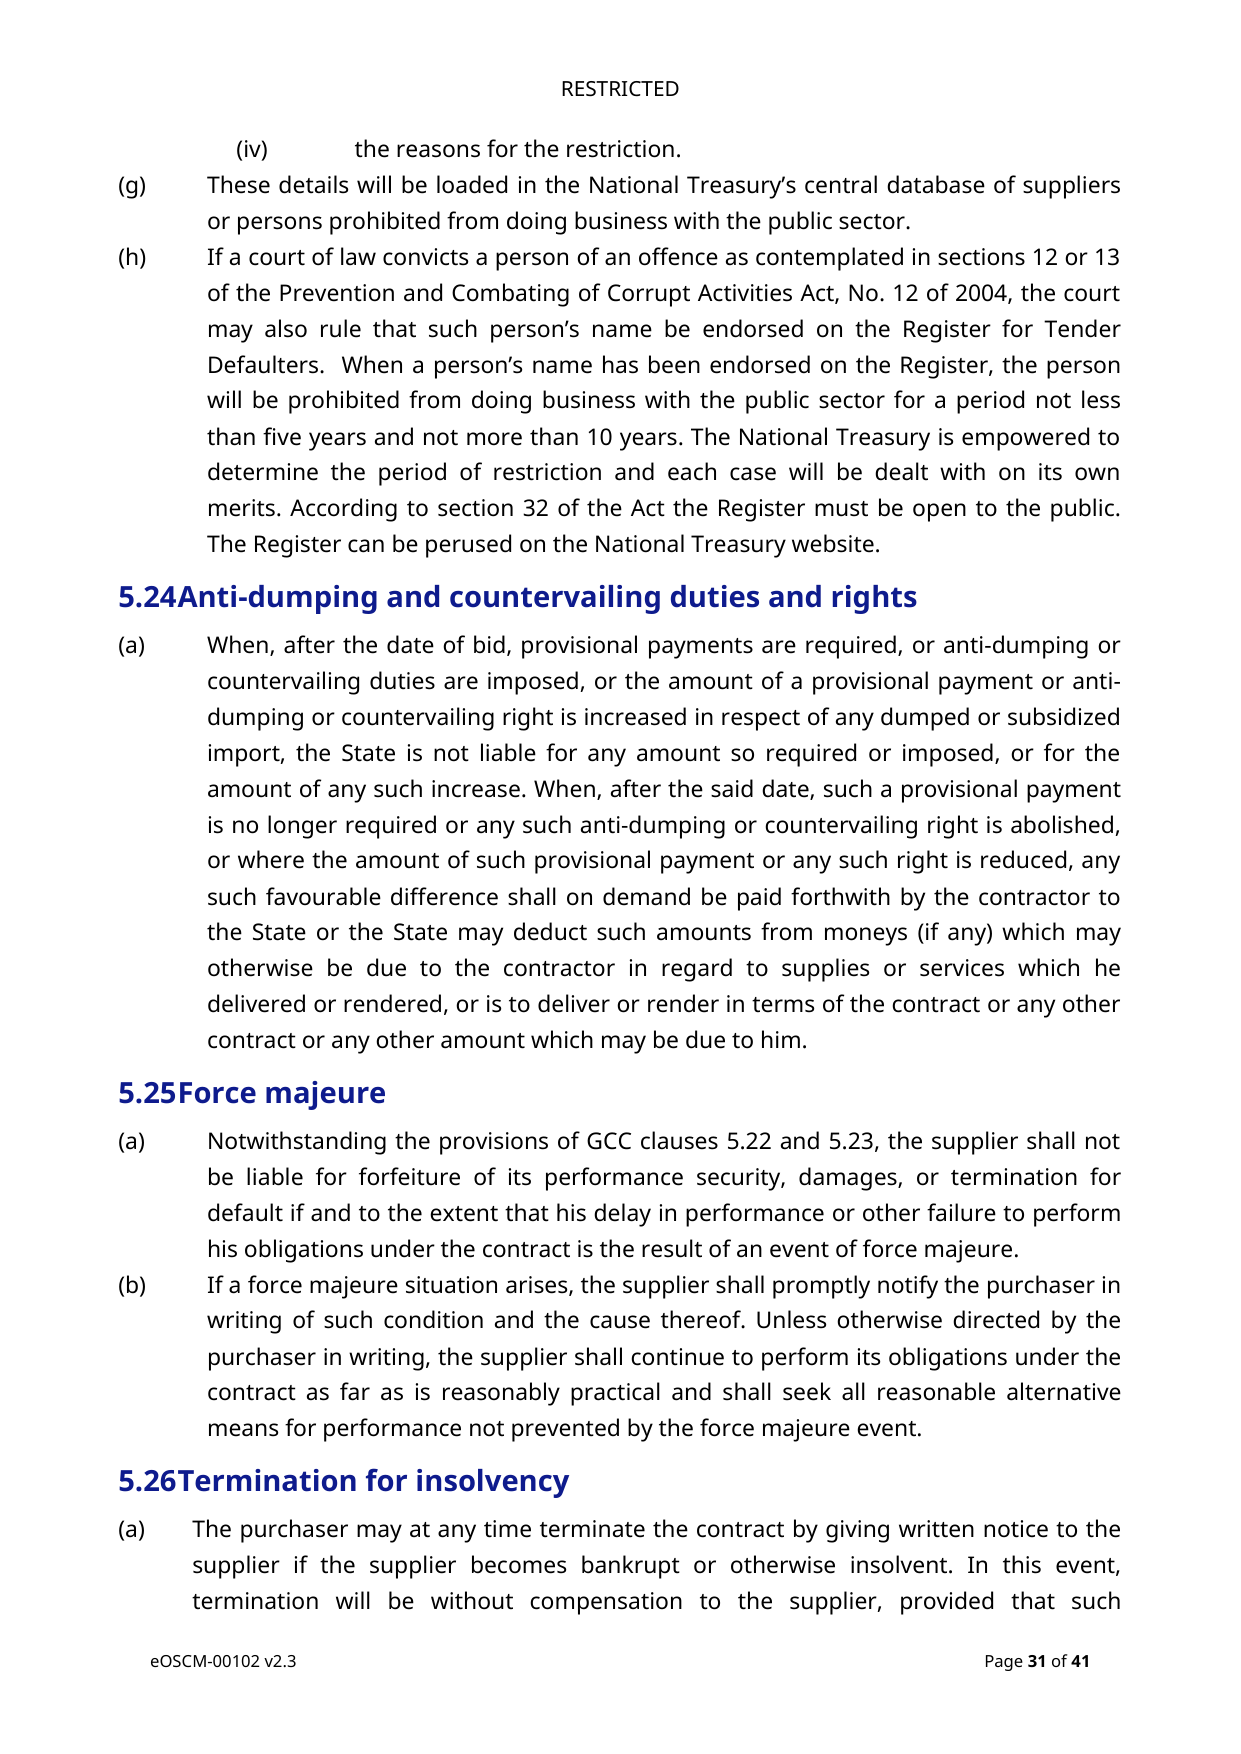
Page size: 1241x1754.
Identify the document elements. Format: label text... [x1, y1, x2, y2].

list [118, 1513, 1122, 1616]
list If a court of law convicts a person of an offence as contemplated in sections 12 or 13 of the Prevention and Combating of Corrupt Activities Act, No. 12 of 2004, the court may also rule that such person’s name be endorsed on the Register for Tender Defaulters. When a person’s name has been endorsed on the Register, the person will be prohibited from doing business with the public sector for a period not less than five years and not more than 10 years. The National Treasury is empowered to determine the period of restriction and each case will be dealt with on its own merits. According to section 32 of the Act the Register must be open to the public. The Register can be perused on the National Treasury website. [118, 241, 1122, 559]
list When, after the date of bid, provisional payments are required, or anti-dumping or countervailing duties are imposed, or the amount of a provisional payment or anti-dumping or countervailing right is increased in respect of any dumped or subsidized import, the State is not liable for any amount so required or imposed, or for the amount of any such increase. When, after the said date, such a provisional payment is no longer required or any such anti-dumping or countervailing right is abolished, or where the amount of such provisional payment or any such right is reduced, any such favourable difference shall on demand be paid forthwith by the contractor to the State or the State may deduct such amounts from moneys (if any) which may otherwise be due to the contractor in regard to supplies or services which he delivered or rendered, or is to deliver or render in terms of the contract or any other contract or any other amount which may be due to him. [118, 629, 1122, 1055]
subtitle Force majeure [118, 1073, 1122, 1112]
list If a force majeure situation arises, the supplier shall promptly notify the purchaser in writing of such condition and the cause thereof. Unless otherwise directed by the purchaser in writing, the supplier shall continue to perform its obligations under the contract as far as is reasonably practical and shall seek all reasonable alternative means for performance not prevented by the force majeure event. [118, 1268, 1122, 1443]
list These details will be loaded in the National Treasury’s central database of suppliers or persons prohibited from doing business with the public sector. [118, 169, 1122, 236]
list Notwithstanding the provisions of GCC clauses 5.22 and 5.23, the supplier shall not be liable for forfeiture of its performance security, damages, or termination for default if and to the extent that his delay in performance or other failure to perform his obligations under the contract is the result of an event of force majeure. [118, 1125, 1122, 1264]
subtitle Anti-dumping and countervailing duties and rights [118, 577, 1122, 616]
subtitle Termination for insolvency [118, 1461, 1122, 1500]
list the reasons for the restriction. [236, 133, 1122, 164]
